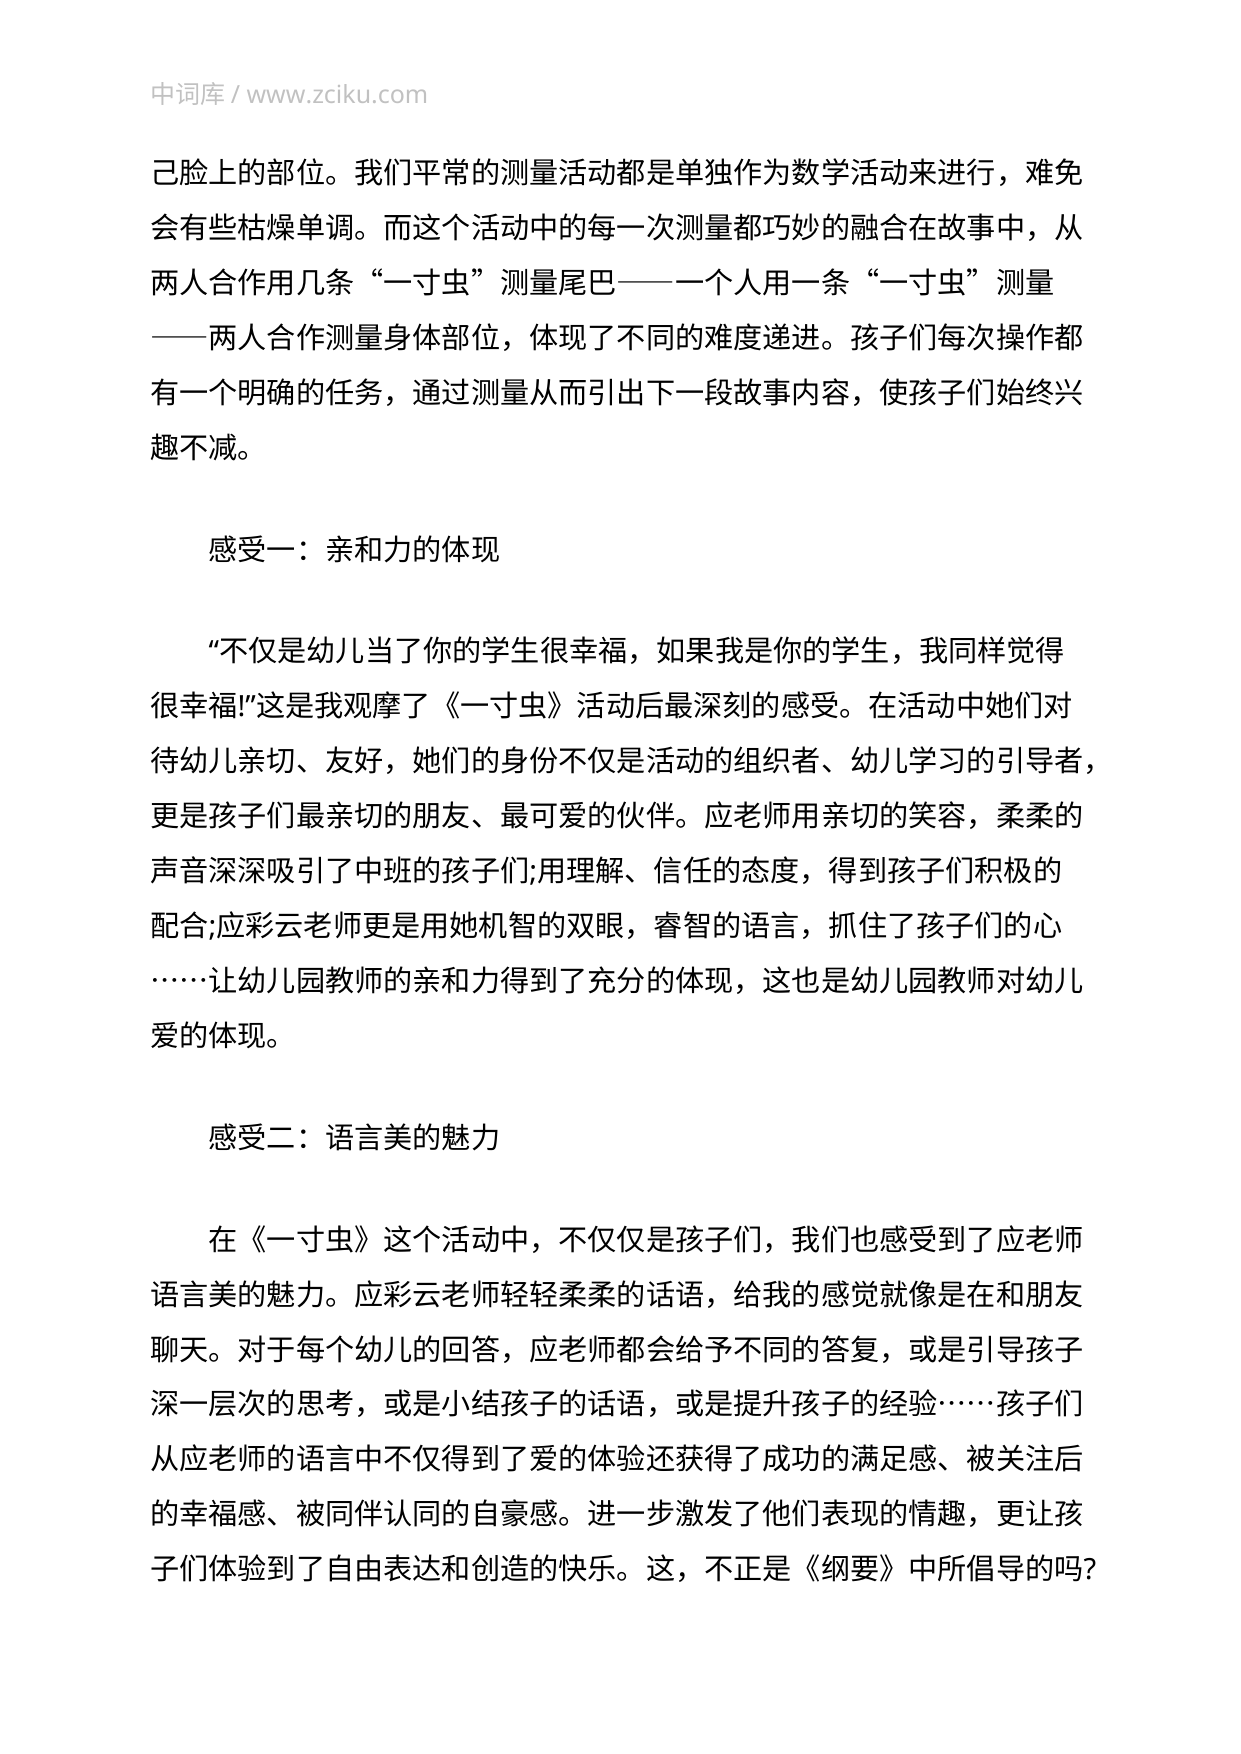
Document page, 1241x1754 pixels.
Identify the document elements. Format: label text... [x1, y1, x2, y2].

text “不仅是幼儿当了你的学生很幸福，如果我是你的学生，我同样觉得很幸福!”这是我观摩了《一寸虫》活动后最深刻的感受。在活动中她们对待幼儿亲切、友好，她们的身份不仅是活动的组织者、幼儿学习的引导者，更是孩子们最亲切的朋友、最可爱的伙伴。应老师用亲切的笑容，柔柔的声音深深吸引了中班的孩子们;用理解、信任的态度，得到孩子们积极的配合;应彩云老师更是用她机智的双眼，睿智的语言，抓住了孩子们的心……让幼儿园教师的亲和力得到了充分的体现，这也是幼儿园教师对幼儿爱的体现。 [150, 628, 1090, 1055]
text 感受一：亲和力的体现 [150, 526, 1090, 568]
text 在《一寸虫》这个活动中，不仅仅是孩子们，我们也感受到了应老师语言美的魅力。应彩云老师轻轻柔柔的话语，给我的感觉就像是在和朋友聊天。对于每个幼儿的回答，应老师都会给予不同的答复，或是引导孩子深一层次的思考，或是小结孩子的话语，或是提升孩子的经验……孩子们从应老师的语言中不仅得到了爱的体验还获得了成功的满足感、被关注后的幸福感、被同伴认同的自豪感。进一步激发了他们表现的情趣，更让孩子们体验到了自由表达和创造的快乐。这，不正是《纲要》中所倡导的吗? [150, 1216, 1090, 1588]
text 感受二：语言美的魅力 [150, 1114, 1090, 1157]
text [150, 150, 1090, 467]
